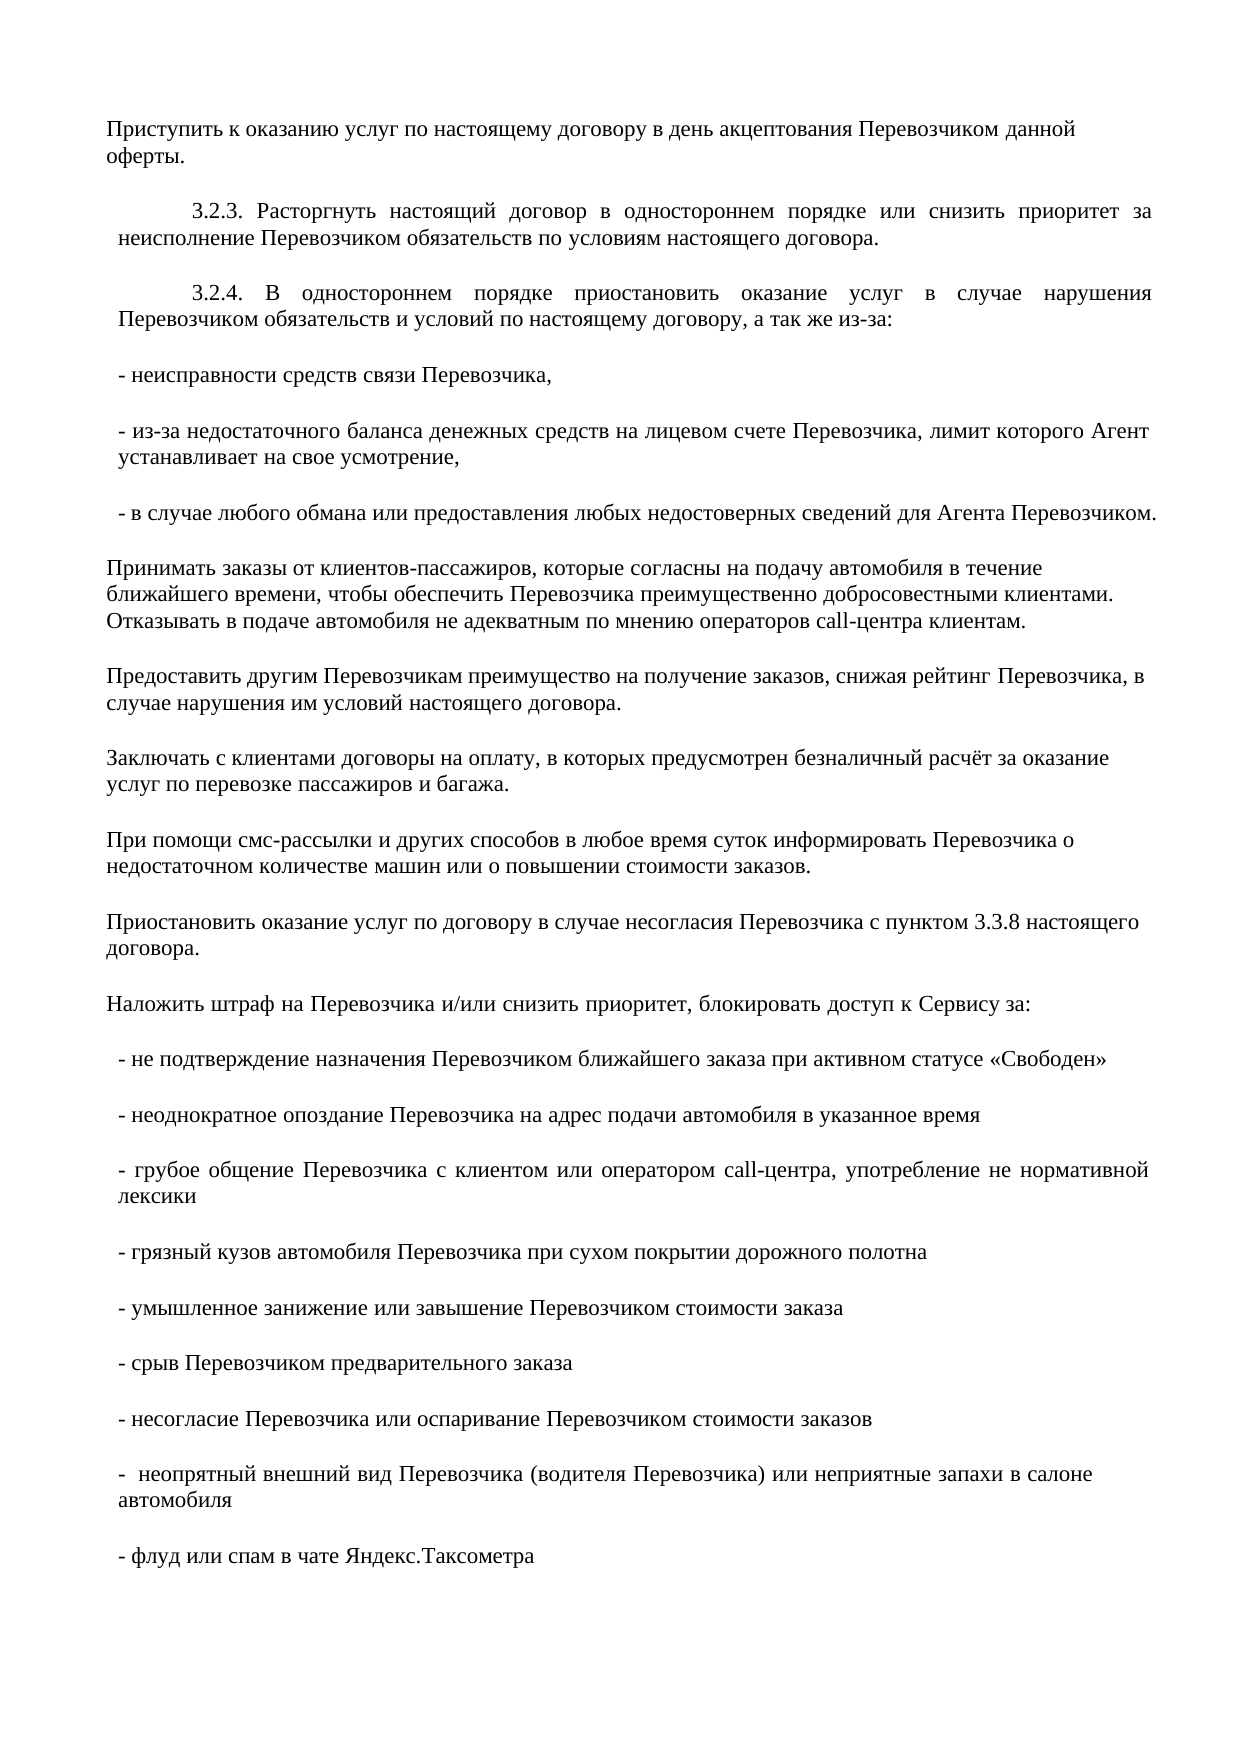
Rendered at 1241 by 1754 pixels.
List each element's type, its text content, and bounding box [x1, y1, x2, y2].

text Предоставить другим Перевозчикам преимущество на получение заказов, снижая рейтинг Перевозчика, в случае нарушения им условий настоящего договора. [106, 662, 1152, 715]
list срыв Перевозчиком предварительного заказа [118, 1349, 1163, 1376]
text 3.2.4. В одностороннем порядке приостановить оказание услуг в случае нарушения Перевозчиком обязательств и условий по настоящему договору, а так же из-за: [118, 279, 1152, 332]
text 3.2.3. Расторгнуть настоящий договор в одностороннем порядке или снизить приоритет за неисполнение Перевозчиком обязательств по условиям настоящего договора. [118, 197, 1152, 250]
text Наложить штраф на Перевозчика и/или снизить приоритет, блокировать доступ к Сервису за: [106, 990, 1163, 1016]
list из-за недостаточного баланса денежных средств на лицевом счете Перевозчика, лимит которого Агент устанавливает на свое усмотрение, [118, 417, 1152, 469]
list умышленное занижение или завышение Перевозчиком стоимости заказа [118, 1294, 1163, 1320]
list не подтверждение назначения Перевозчиком ближайшего заказа при активном статусе «Свободен» [118, 1045, 1163, 1072]
list флуд или спам в чате Яндекс.Таксометра [118, 1542, 1163, 1568]
list неопрятный внешний вид Перевозчика (водителя Перевозчика) или неприятные запахи в салоне автомобиля [118, 1460, 1152, 1513]
text Заключать с клиентами договоры на оплату, в которых предусмотрен безналичный расчёт за оказание услуг по перевозке пассажиров и багажа. [106, 744, 1152, 797]
text Приступить к оказанию услуг по настоящему договору в день акцептования Перевозчиком данной оферты. [106, 115, 1152, 168]
list грязный кузов автомобиля Перевозчика при сухом покрытии дорожного полотна [118, 1238, 1163, 1264]
text При помощи смс-рассылки и других способов в любое время суток информировать Перевозчика о недостаточном количестве машин или о повышении стоимости заказов. [106, 826, 1152, 879]
text Принимать заказы от клиентов-пассажиров, которые согласны на подачу автомобиля в течение ближайшего времени, чтобы обеспечить Перевозчика преимущественно добросовестными клиентами. Отказывать в подаче автомобиля не адекватным по мнению операторов call-центра клиентам. [106, 554, 1152, 633]
list несогласие Перевозчика или оспаривание Перевозчиком стоимости заказов [118, 1405, 1163, 1431]
list неисправности средств связи Перевозчика, [118, 361, 1163, 387]
list неоднократное опоздание Перевозчика на адрес подачи автомобиля в указанное время [118, 1101, 1163, 1127]
list грубое общение Перевозчика с клиентом или оператором call-центра, употребление не нормативной лексики [118, 1156, 1152, 1209]
list в случае любого обмана или предоставления любых недостоверных сведений для Агента Перевозчиком. [118, 499, 1163, 525]
text Приостановить оказание услуг по договору в случае несогласия Перевозчика с пунктом 3.3.8 настоящего договора. [106, 908, 1152, 961]
